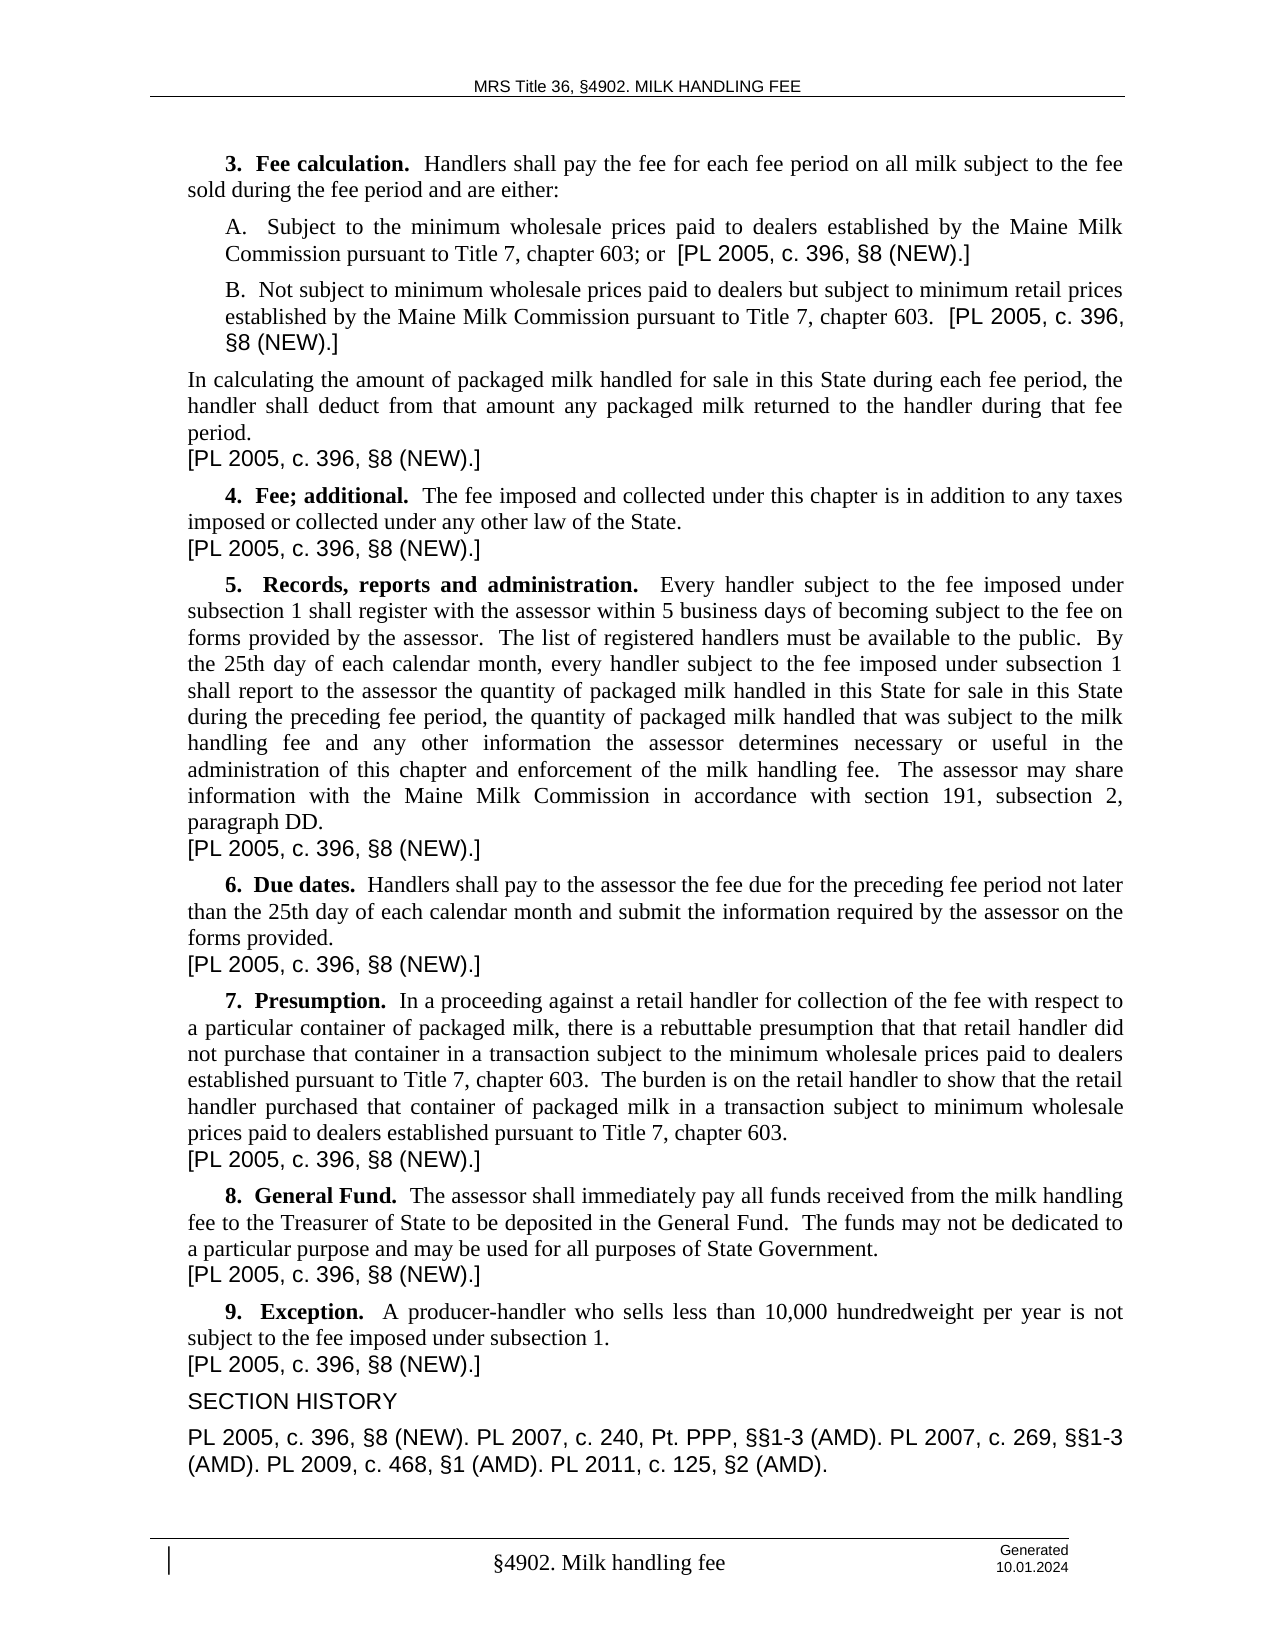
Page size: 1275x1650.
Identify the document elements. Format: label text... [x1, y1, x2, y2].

text In calculating the amount of packaged milk handled for sale in this State during each fee period, the handler shall deduct from that amount any packaged milk returned to the handler during that fee period. [187, 366, 1125, 445]
text B. Not subject to minimum wholesale prices paid to dealers but subject to minimum retail prices established by the Maine Milk Commission pursuant to Title 7, chapter 603. [PL 2005, c. 396, §8 (NEW).] [225, 276, 1125, 356]
text [PL 2005, c. 396, §8 (NEW).] [187, 534, 1125, 561]
text [PL 2005, c. 396, §8 (NEW).] [187, 1351, 1125, 1377]
text 5. Records, reports and administration. Every handler subject to the fee imposed under subsection 1 shall register with the assessor within 5 business days of becoming subject to the fee on forms provided by the assessor. The list of registered handlers must be available to the public. By the 25th day of each calendar month, every handler subject to the fee imposed under subsection 1 shall report to the assessor the quantity of packaged milk handled in this State for sale in this State during the preceding fee period, the quantity of packaged milk handled that was subject to the milk handling fee and any other information the assessor determines necessary or useful in the administration of this chapter and enforcement of the milk handling fee. The assessor may share information with the Maine Milk Commission in accordance with section 191, subsection 2, paragraph DD. [187, 571, 1125, 835]
text [PL 2005, c. 396, §8 (NEW).] [187, 1146, 1125, 1172]
text 7. Presumption. In a proceeding against a retail handler for collection of the fee with respect to a particular container of packaged milk, there is a rebuttable presumption that that retail handler did not purchase that container in a transaction subject to the minimum wholesale prices paid to dealers established pursuant to Title 7, chapter 603. The burden is on the retail handler to show that the retail handler purchased that container of packaged milk in a transaction subject to minimum wholesale prices paid to dealers established pursuant to Title 7, chapter 603. [187, 987, 1125, 1146]
text [PL 2005, c. 396, §8 (NEW).] [187, 951, 1125, 977]
text [PL 2005, c. 396, §8 (NEW).] [187, 835, 1125, 861]
text 3. Fee calculation. Handlers shall pay the fee for each fee period on all milk subject to the fee sold during the fee period and are either: [187, 150, 1125, 203]
text [PL 2005, c. 396, §8 (NEW).] [187, 1261, 1125, 1288]
text 9. Exception. A producer-handler who sells less than 10,000 hundredweight per year is not subject to the fee imposed under subsection 1. [187, 1298, 1125, 1351]
text 4. Fee; additional. The fee imposed and collected under this chapter is in addition to any taxes imposed or collected under any other law of the State. [187, 482, 1125, 534]
text [PL 2005, c. 396, §8 (NEW).] [187, 445, 1125, 471]
text SECTION HISTORY [187, 1388, 1125, 1414]
text 6. Due dates. Handlers shall pay to the assessor the fee due for the preceding fee period not later than the 25th day of each calendar month and submit the information required by the assessor on the forms provided. [187, 872, 1125, 951]
text A. Subject to the minimum wholesale prices paid to dealers established by the Maine Milk Commission pursuant to Title 7, chapter 603; or [PL 2005, c. 396, §8 (NEW).] [225, 213, 1125, 266]
text 8. General Fund. The assessor shall immediately pay all funds received from the milk handling fee to the Treasurer of State to be deposited in the General Fund. The funds may not be dedicated to a particular purpose and may be used for all purposes of State Government. [187, 1182, 1125, 1261]
text PL 2005, c. 396, §8 (NEW). PL 2007, c. 240, Pt. PPP, §§1-3 (AMD). PL 2007, c. 269, §§1-3 (AMD). PL 2009, c. 468, §1 (AMD). PL 2011, c. 125, §2 (AMD). [187, 1424, 1125, 1477]
